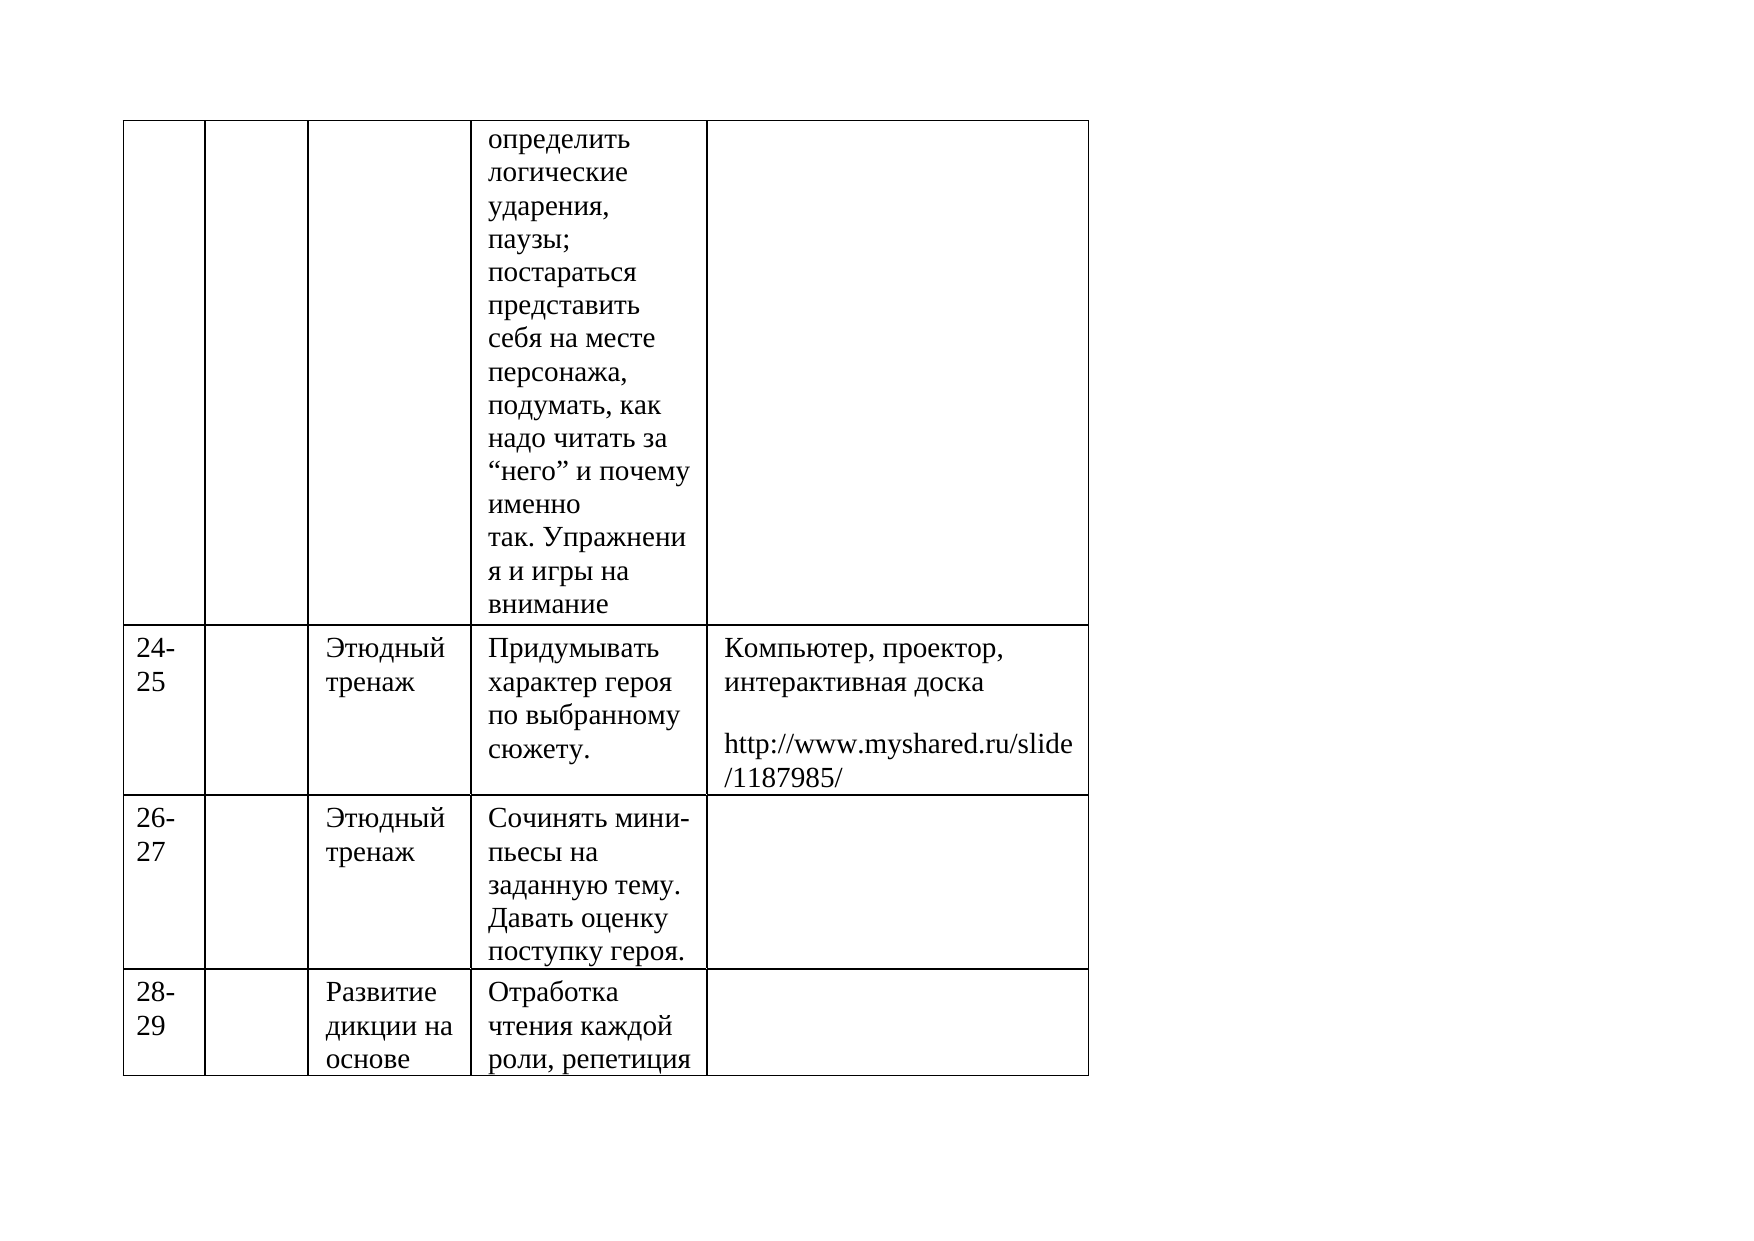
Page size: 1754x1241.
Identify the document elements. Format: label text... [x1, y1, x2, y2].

table_cell Компьютер, проектор, интерактивная доска http://www.myshared.ru/slide /1187985/ [708, 626, 1088, 794]
table_cell 24-25 [124, 626, 204, 794]
table_header [708, 121, 1088, 624]
table_cell 28-29 [124, 970, 204, 1075]
table_cell 26-27 [124, 796, 204, 968]
table_header [309, 121, 470, 624]
table_cell Сочинять мини-пьесы на заданную тему. Давать оценку поступку героя. [472, 796, 706, 968]
table_cell [708, 970, 1088, 1075]
table_cell Этюдный тренаж [309, 626, 470, 794]
table_cell Развитие дикции на основе [309, 970, 470, 1075]
table_cell [206, 970, 307, 1075]
table_cell [206, 796, 307, 968]
table_cell [206, 626, 307, 794]
table_cell Придумывать характер героя по выбранному сюжету. [472, 626, 706, 794]
table_header определить логические ударения, паузы; постараться представить себя на месте персонажа, подумать, как надо читать за “него” и почему именно так. Упражнени я и игры на внимание [472, 121, 706, 624]
table_header [206, 121, 307, 624]
table_header [124, 121, 204, 624]
table_cell Отработка чтения каждой роли, репетиция [472, 970, 706, 1075]
table_cell Этюдный тренаж [309, 796, 470, 968]
table_cell [708, 796, 1088, 968]
